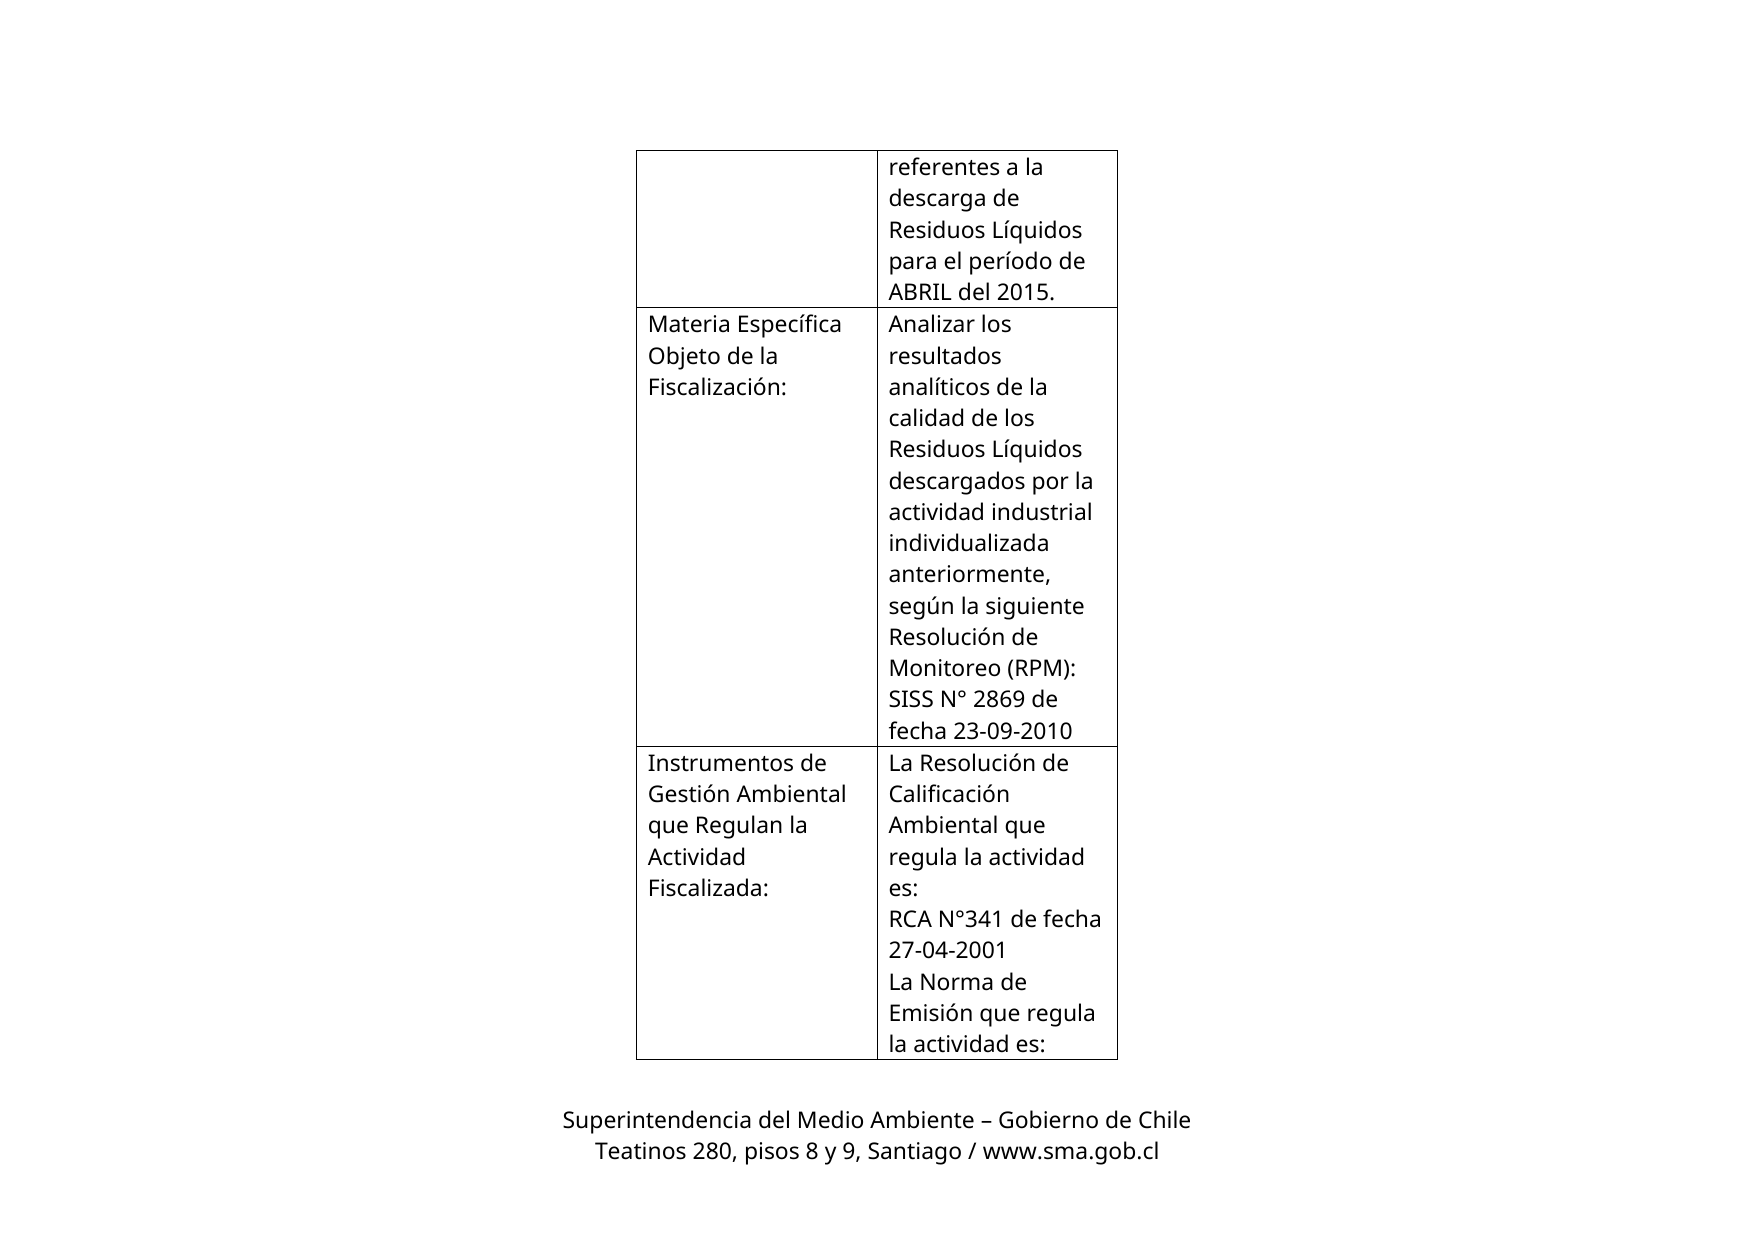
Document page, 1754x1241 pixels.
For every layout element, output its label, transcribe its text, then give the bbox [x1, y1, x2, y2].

table_cell Materia Específica Objeto de la Fiscalización: [637, 308, 877, 746]
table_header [878, 151, 1117, 307]
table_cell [637, 747, 877, 1059]
table_cell Analizar los resultados analíticos de la calidad de los Residuos Líquidos descargados por la actividad industrial individualizada anteriormente, según la siguiente Resolución de Monitoreo (RPM): SISS N° 2869 de fecha 23-09-2010 [878, 308, 1117, 746]
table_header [637, 151, 877, 307]
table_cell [878, 747, 1117, 1059]
